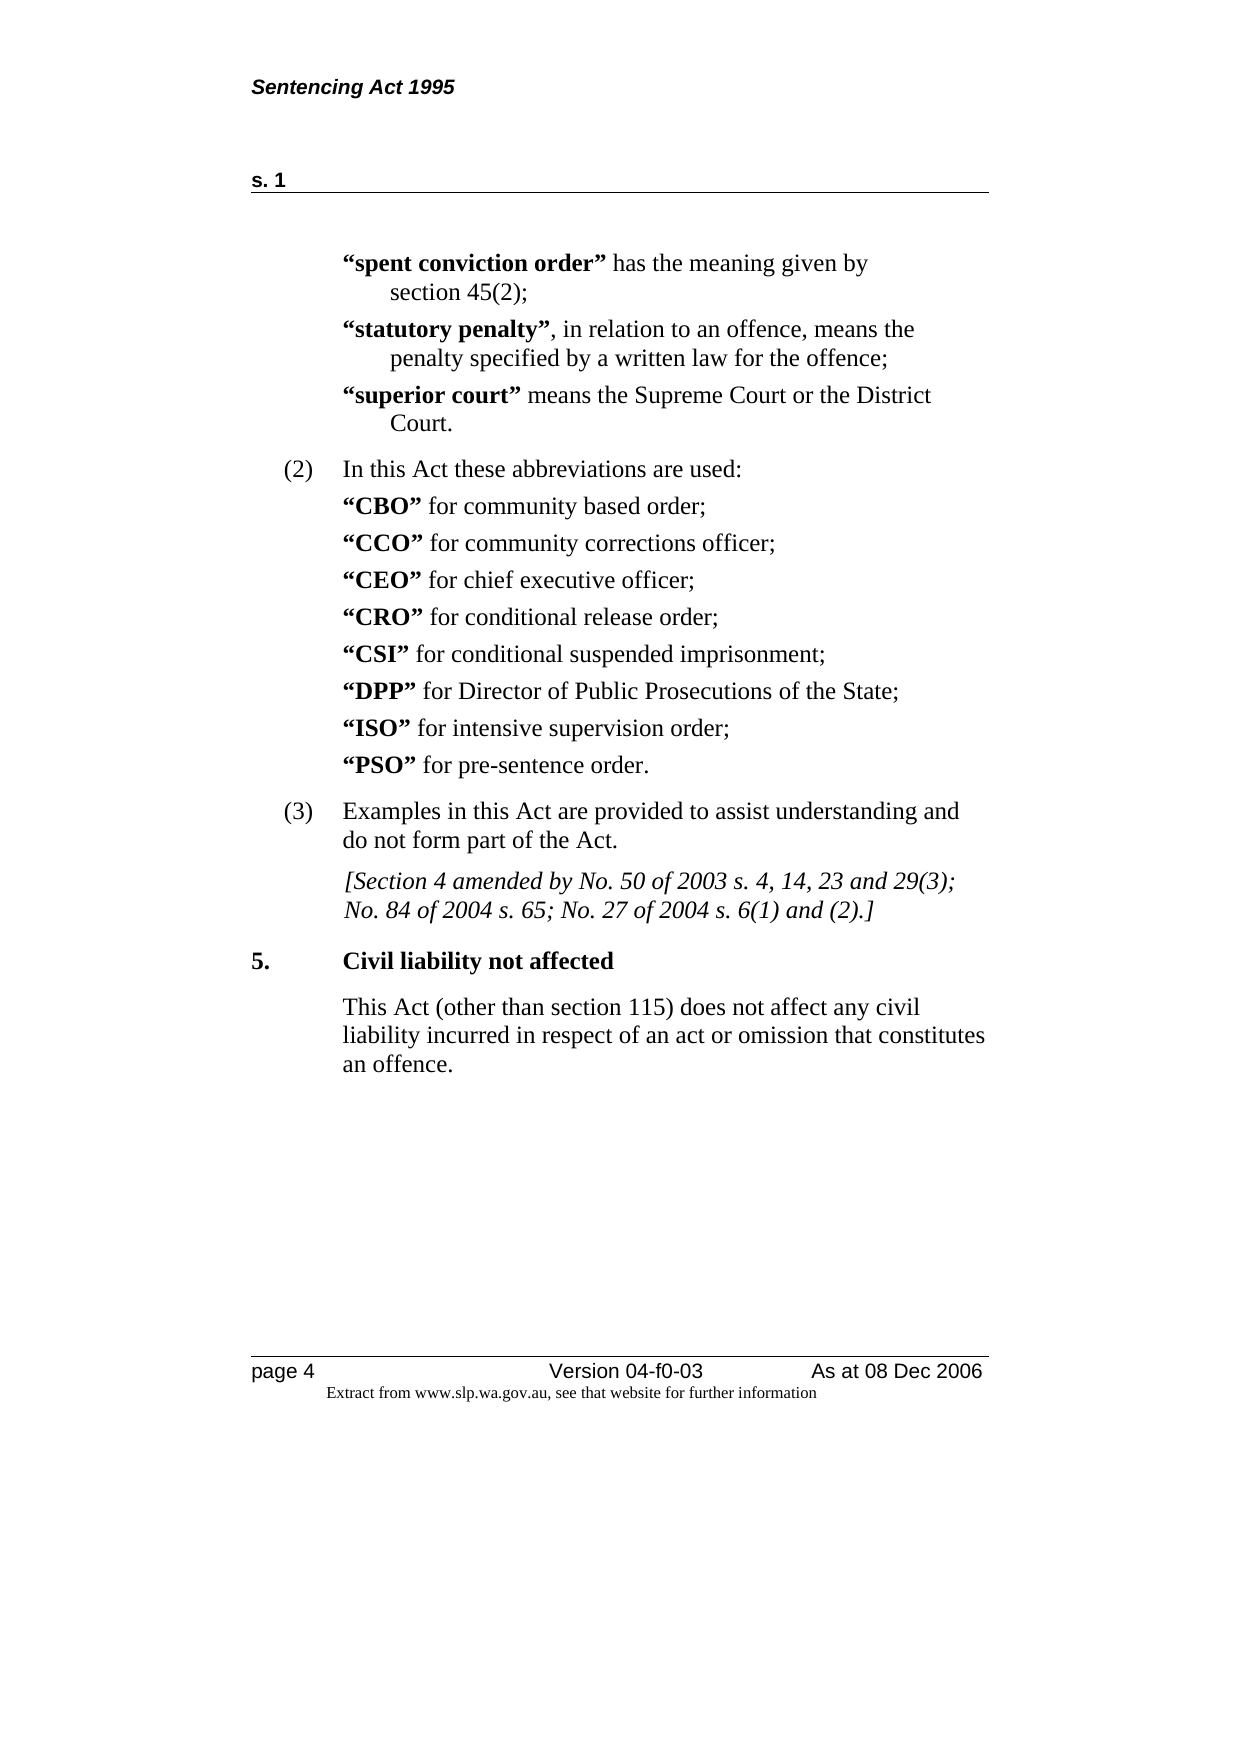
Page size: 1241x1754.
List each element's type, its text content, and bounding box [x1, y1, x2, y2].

text “CEO” for chief executive officer; [251, 565, 989, 594]
text “ISO” for intensive supervision order; [251, 713, 989, 742]
text “CBO” for community based order; [251, 491, 989, 520]
text “CSI” for conditional suspended imprisonment; [251, 639, 989, 668]
subtitle 5. Civil liability not affected [251, 946, 989, 975]
text [Section 4 amended by No. 50 of 2003 s. 4, 14, 23 and 29(3); No. 84 of 2004 s. 65; No. 27 of 2004 s. 6(1) and (2).] [251, 866, 989, 923]
text (2) In this Act these abbreviations are used: [251, 454, 989, 483]
text (3) Examples in this Act are provided to assist understanding and do not form part of the Act. [251, 796, 989, 853]
text This Act (other than section 115) does not affect any civil liability incurred in respect of an act or omission that constitutes an offence. [251, 992, 989, 1078]
text “spent conviction order” has the meaning given by section 45(2); [251, 248, 989, 306]
text “CRO” for conditional release order; [251, 602, 989, 631]
text “statutory penalty”, in relation to an offence, means the penalty specified by a written law for the offence; [251, 314, 989, 371]
text “superior court” means the Supreme Court or the District Court. [251, 380, 989, 437]
text “DPP” for Director of Public Prosecutions of the State; [251, 676, 989, 705]
text “CCO” for community corrections officer; [251, 528, 989, 557]
text “PSO” for pre-sentence order. [251, 751, 989, 779]
